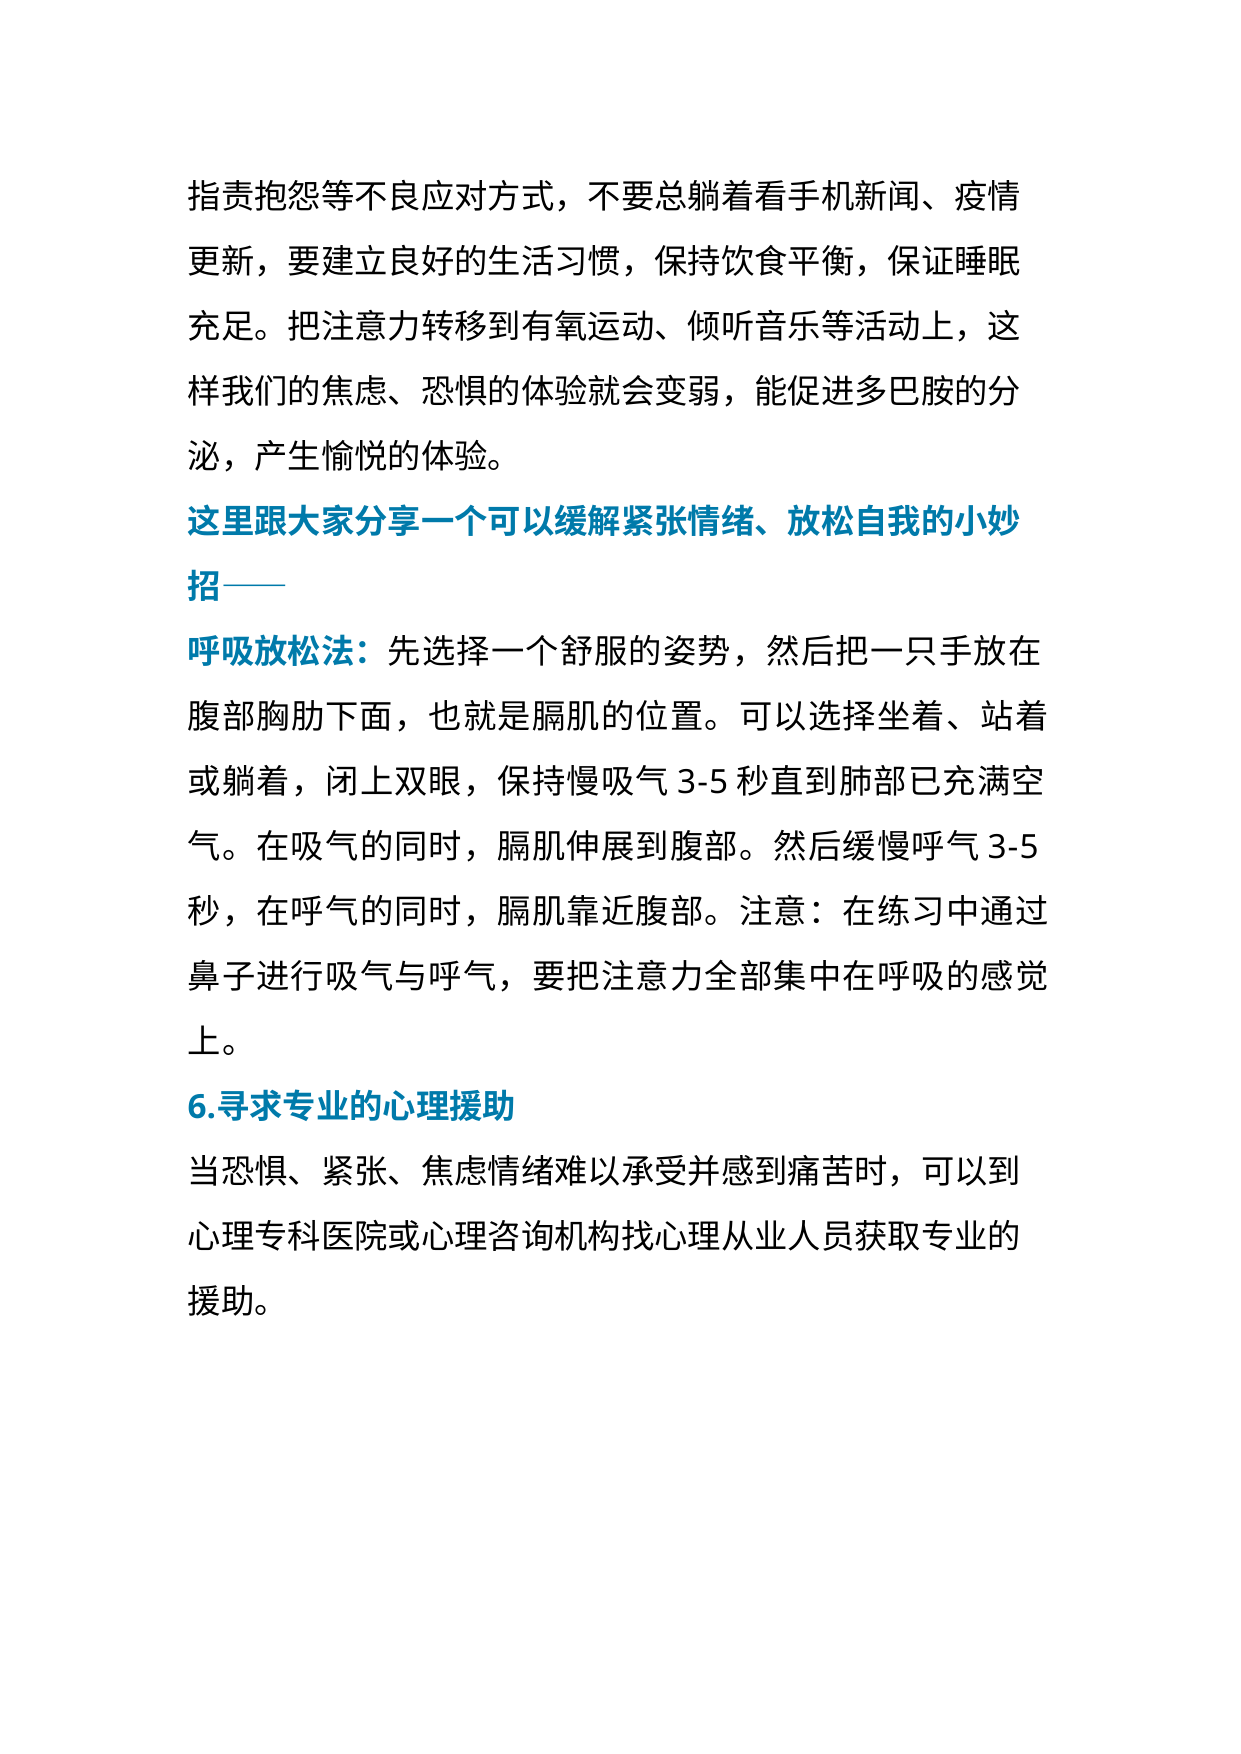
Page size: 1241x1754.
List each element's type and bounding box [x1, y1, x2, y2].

text [187, 162, 1053, 1332]
